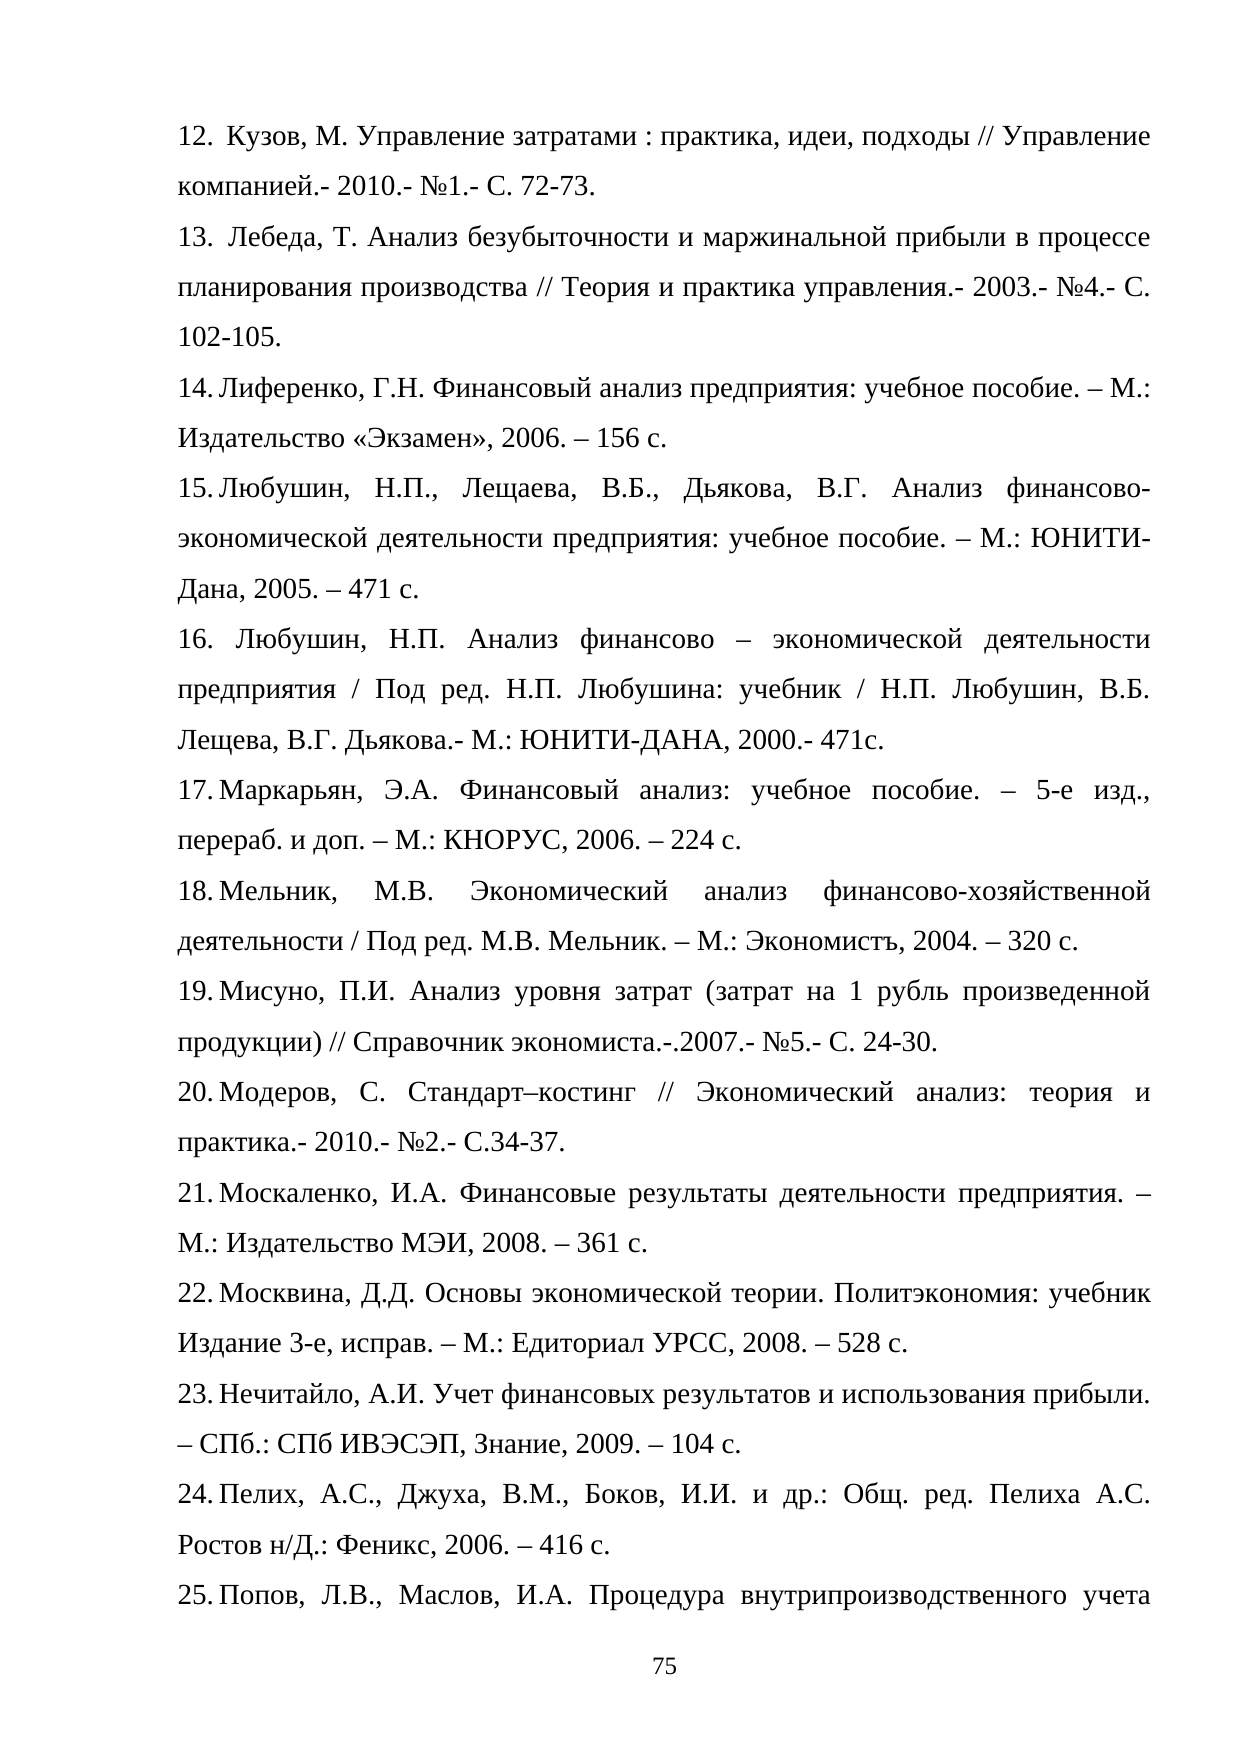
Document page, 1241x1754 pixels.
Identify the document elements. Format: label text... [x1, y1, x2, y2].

list Пелих, А.С., Джуха, В.М., Боков, И.И. и др.: Общ. ред. Пелиха А.С. Ростов н/Д.: Феникс, 2006. – 416 с. [177, 1477, 1152, 1560]
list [177, 1577, 1152, 1611]
list Модеров, С. Стандарт–костинг // Экономический анализ: теория и практика.- 2010.- №2.- С.34-37. [177, 1074, 1152, 1158]
list Москвина, Д.Д. Основы экономической теории. Политэкономия: учебник Издание 3-е, исправ. – М.: Едиториал УРСС, 2008. – 528 с. [177, 1275, 1152, 1359]
list Маркарьян, Э.А. Финансовый анализ: учебное пособие. – 5-е изд., перераб. и доп. – М.: КНОРУС, 2006. – 224 с. [177, 772, 1152, 856]
list Кузов, М. Управление затратами : практика, идеи, подходы // Управление компанией.- 2010.- №1.- С. 72-73. [177, 118, 1152, 202]
list Лебеда, Т. Анализ безубыточности и маржинальной прибыли в процессе планирования производства // Теория и практика управления.- 2003.- №4.- С. 102-105. [177, 219, 1152, 353]
text 16. Любушин, Н.П. Анализ финансово – экономической деятельности предприятия / Под ред. Н.П. Любушина: учебник / Н.П. Любушин, В.Б. Лещева, В.Г. Дьякова.- М.: ЮНИТИ-ДАНА, 2000.- 471с. [177, 621, 1152, 755]
list Нечитайло, А.И. Учет финансовых результатов и использования прибыли. – СПб.: СПб ИВЭСЭП, Знание, 2009. – 104 с. [177, 1376, 1152, 1460]
list Лиференко, Г.Н. Финансовый анализ предприятия: учебное пособие. – М.: Издательство «Экзамен», 2006. – 156 с. [177, 370, 1152, 453]
list Москаленко, И.А. Финансовые результаты деятельности предприятия. – М.: Издательство МЭИ, 2008. – 361 с. [177, 1175, 1152, 1258]
list Мисуно, П.И. Анализ уровня затрат (затрат на 1 рубль произведенной продукции) // Справочник экономиста.-.2007.- №5.- С. 24-30. [177, 973, 1152, 1057]
list Мельник, М.В. Экономический анализ финансово-хозяйственной деятельности / Под ред. М.В. Мельник. – М.: Экономистъ, 2004. – 320 с. [177, 873, 1152, 957]
list Любушин, Н.П., Лещаева, В.Б., Дьякова, В.Г. Анализ финансово-экономической деятельности предприятия: учебное пособие. – М.: ЮНИТИ-Дана, 2005. – 471 с. [177, 470, 1152, 604]
